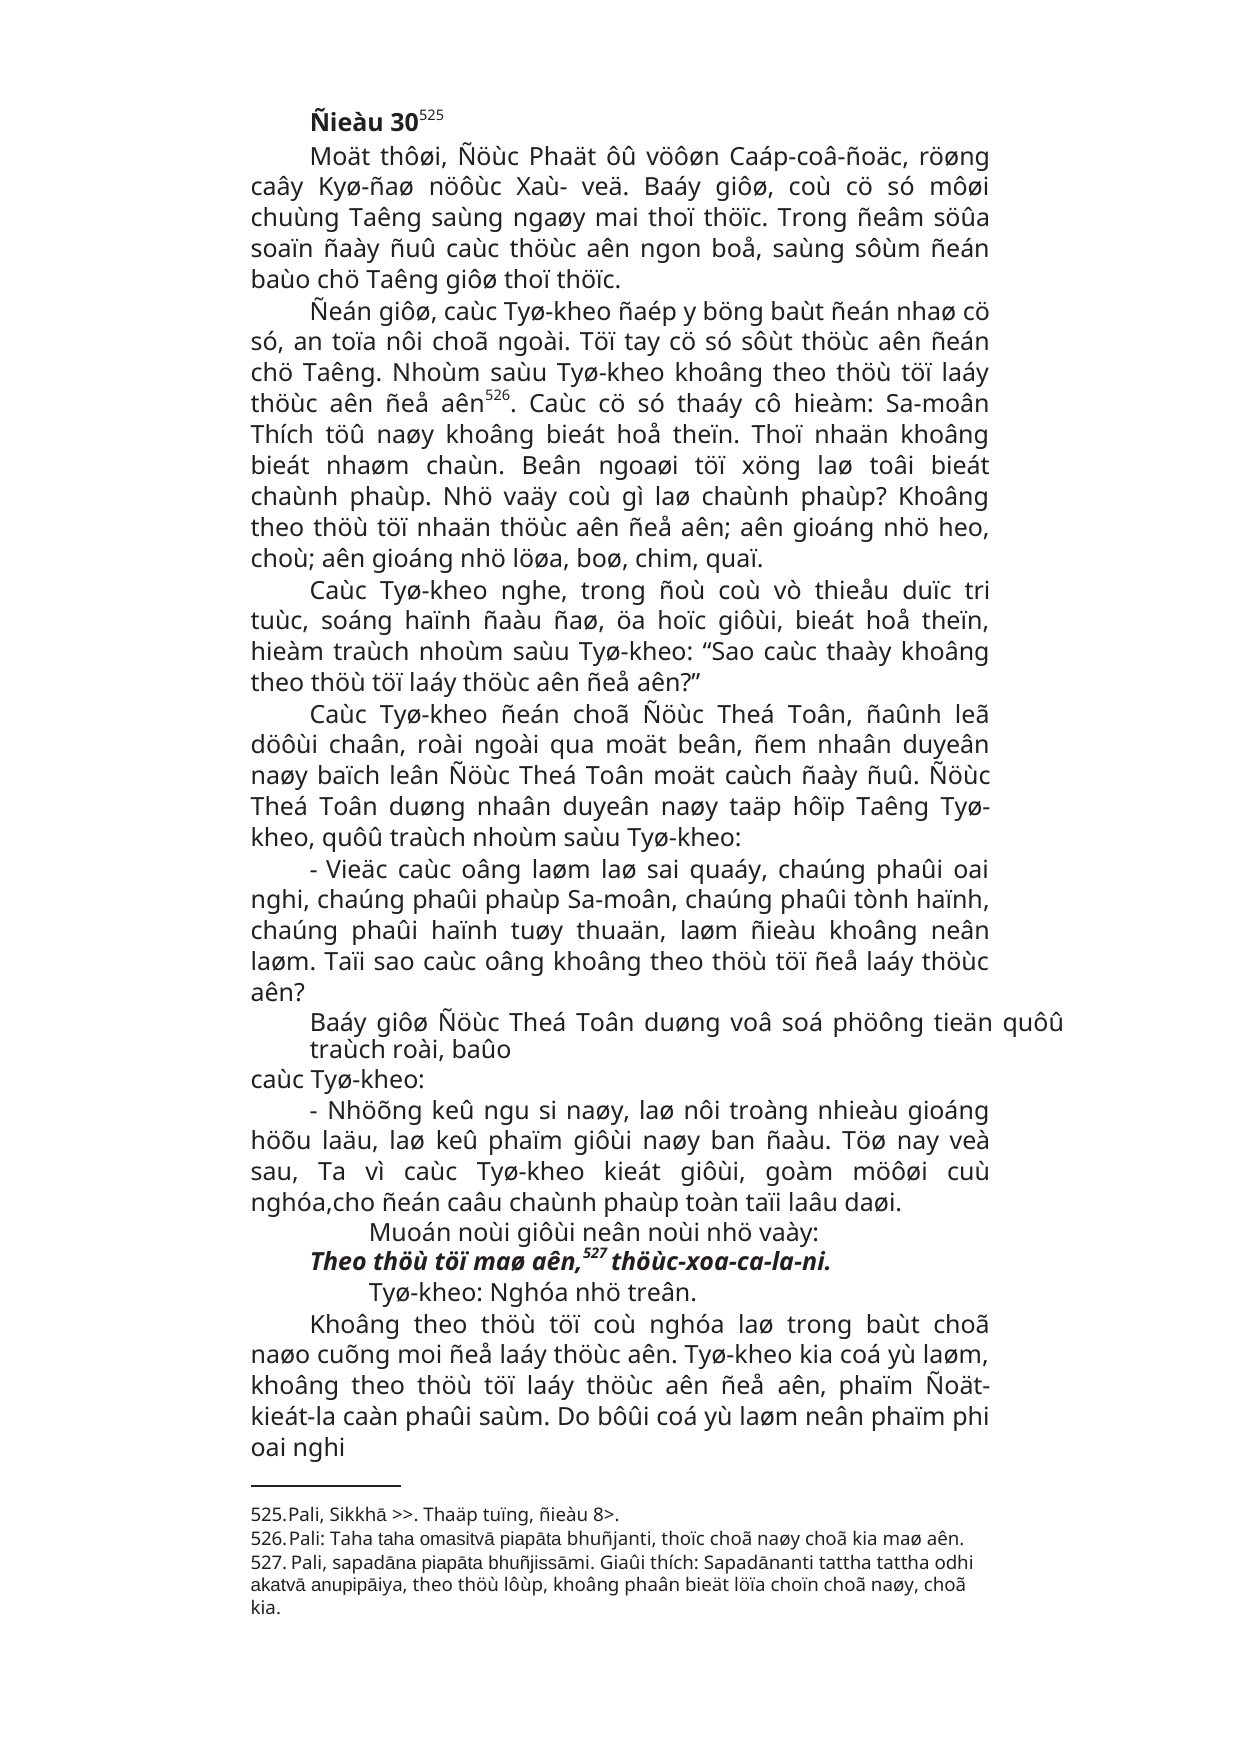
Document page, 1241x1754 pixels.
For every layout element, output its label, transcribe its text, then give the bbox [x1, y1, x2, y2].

list Pali, Sikkhā >>. Thaäp tuïng, ñieàu 8>. [250, 1503, 1065, 1526]
text Ñeán giôø, caùc Tyø-kheo ñaép y böng baùt ñeán nhaø cö só, an toïa nôi choã ngoài. Töï tay cö só sôùt thöùc aên ñeán chö Taêng. Nhoùm saùu Tyø-kheo khoâng theo thöù töï laáy thöùc aên ñeå aên526. Caùc cö só thaáy cô hieàm: Sa-moân Thích töû naøy khoâng bieát hoå theïn. Thoï nhaän khoâng bieát nhaøm chaùn. Beân ngoaøi töï xöng laø toâi bieát chaùnh phaùp. Nhö vaäy coù gì laø chaùnh phaùp? Khoâng theo thöù töï nhaän thöùc aên ñeå aên; aên gioáng nhö heo, choù; aên gioáng nhö löøa, boø, chim, quaï. [250, 295, 990, 575]
text Muoán noùi giôùi neân noùi nhö vaày: [368, 1219, 1065, 1247]
text Caùc Tyø-kheo ñeán choã Ñöùc Theá Toân, ñaûnh leã döôùi chaân, roài ngoài qua moät beân, ñem nhaân duyeân naøy baïch leân Ñöùc Theá Toân moät caùch ñaày ñuû. Ñöùc Theá Toân duøng nhaân duyeân naøy taäp hôïp Taêng Tyø-kheo, quôû traùch nhoùm saùu Tyø-kheo: [250, 699, 990, 854]
text Moät thôøi, Ñöùc Phaät ôû vöôøn Caáp-coâ-ñoäc, röøng caây Kyø-ñaø nöôùc Xaù- veä. Baáy giôø, coù cö só môøi chuùng Taêng saùng ngaøy mai thoï thöïc. Trong ñeâm söûa soaïn ñaày ñuû caùc thöùc aên ngon boå, saùng sôùm ñeán baùo chö Taêng giôø thoï thöïc. [250, 140, 990, 295]
text Baáy giôø Ñöùc Theá Toân duøng voâ soá phöông tieän quôû traùch roài, baûo [309, 1009, 1065, 1064]
list Vieäc caùc oâng laøm laø sai quaáy, chaúng phaûi oai nghi, chaúng phaûi phaùp Sa-moân, chaúng phaûi tònh haïnh, chaúng phaûi haïnh tuøy thuaän, laøm ñieàu khoâng neân laøm. Taïi sao caùc oâng khoâng theo thöù töï ñeå laáy thöùc aên? [250, 854, 990, 1009]
text Khoâng theo thöù töï coù nghóa laø trong baùt choã naøo cuõng moi ñeå laáy thöùc aên. Tyø-kheo kia coá yù laøm, khoâng theo thöù töï laáy thöùc aên ñeå aên, phaïm Ñoät-kieát-la caàn phaûi saùm. Do bôûi coá yù laøm neân phaïm phi oai nghi [250, 1309, 990, 1464]
list Nhöõng keû ngu si naøy, laø nôi troàng nhieàu gioáng höõu laäu, laø keû phaïm giôùi naøy ban ñaàu. Töø nay veà sau, Ta vì caùc Tyø-kheo kieát giôùi, goàm möôøi cuù nghóa,cho ñeán caâu chaùnh phaùp toàn taïi laâu daøi. [250, 1095, 990, 1219]
subtitle Theo thöù töï maø aên,527 thöùc-xoa-ca-la-ni. [309, 1247, 1065, 1276]
text caùc Tyø-kheo: [250, 1064, 1065, 1094]
list Pali, sapadāna piapāta bhuñjissāmi. Giaûi thích: Sapadānanti tattha tattha odhi akatvā anupipāiya, theo thöù lôùp, khoâng phaân bieät löïa choïn choã naøy, choã kia. [250, 1551, 987, 1620]
text Tyø-kheo: Nghóa nhö treân. [368, 1276, 1065, 1307]
list Pali: Taha taha omasitvā piapāta bhuñjanti, thoïc choã naøy choã kia maø aên. [250, 1526, 1065, 1549]
text Ñieàu 30525 [309, 105, 1065, 138]
text Caùc Tyø-kheo nghe, trong ñoù coù vò thieåu duïc tri tuùc, soáng haïnh ñaàu ñaø, öa hoïc giôùi, bieát hoå theïn, hieàm traùch nhoùm saùu Tyø-kheo: “Sao caùc thaày khoâng theo thöù töï laáy thöùc aên ñeå aên?” [250, 575, 990, 699]
